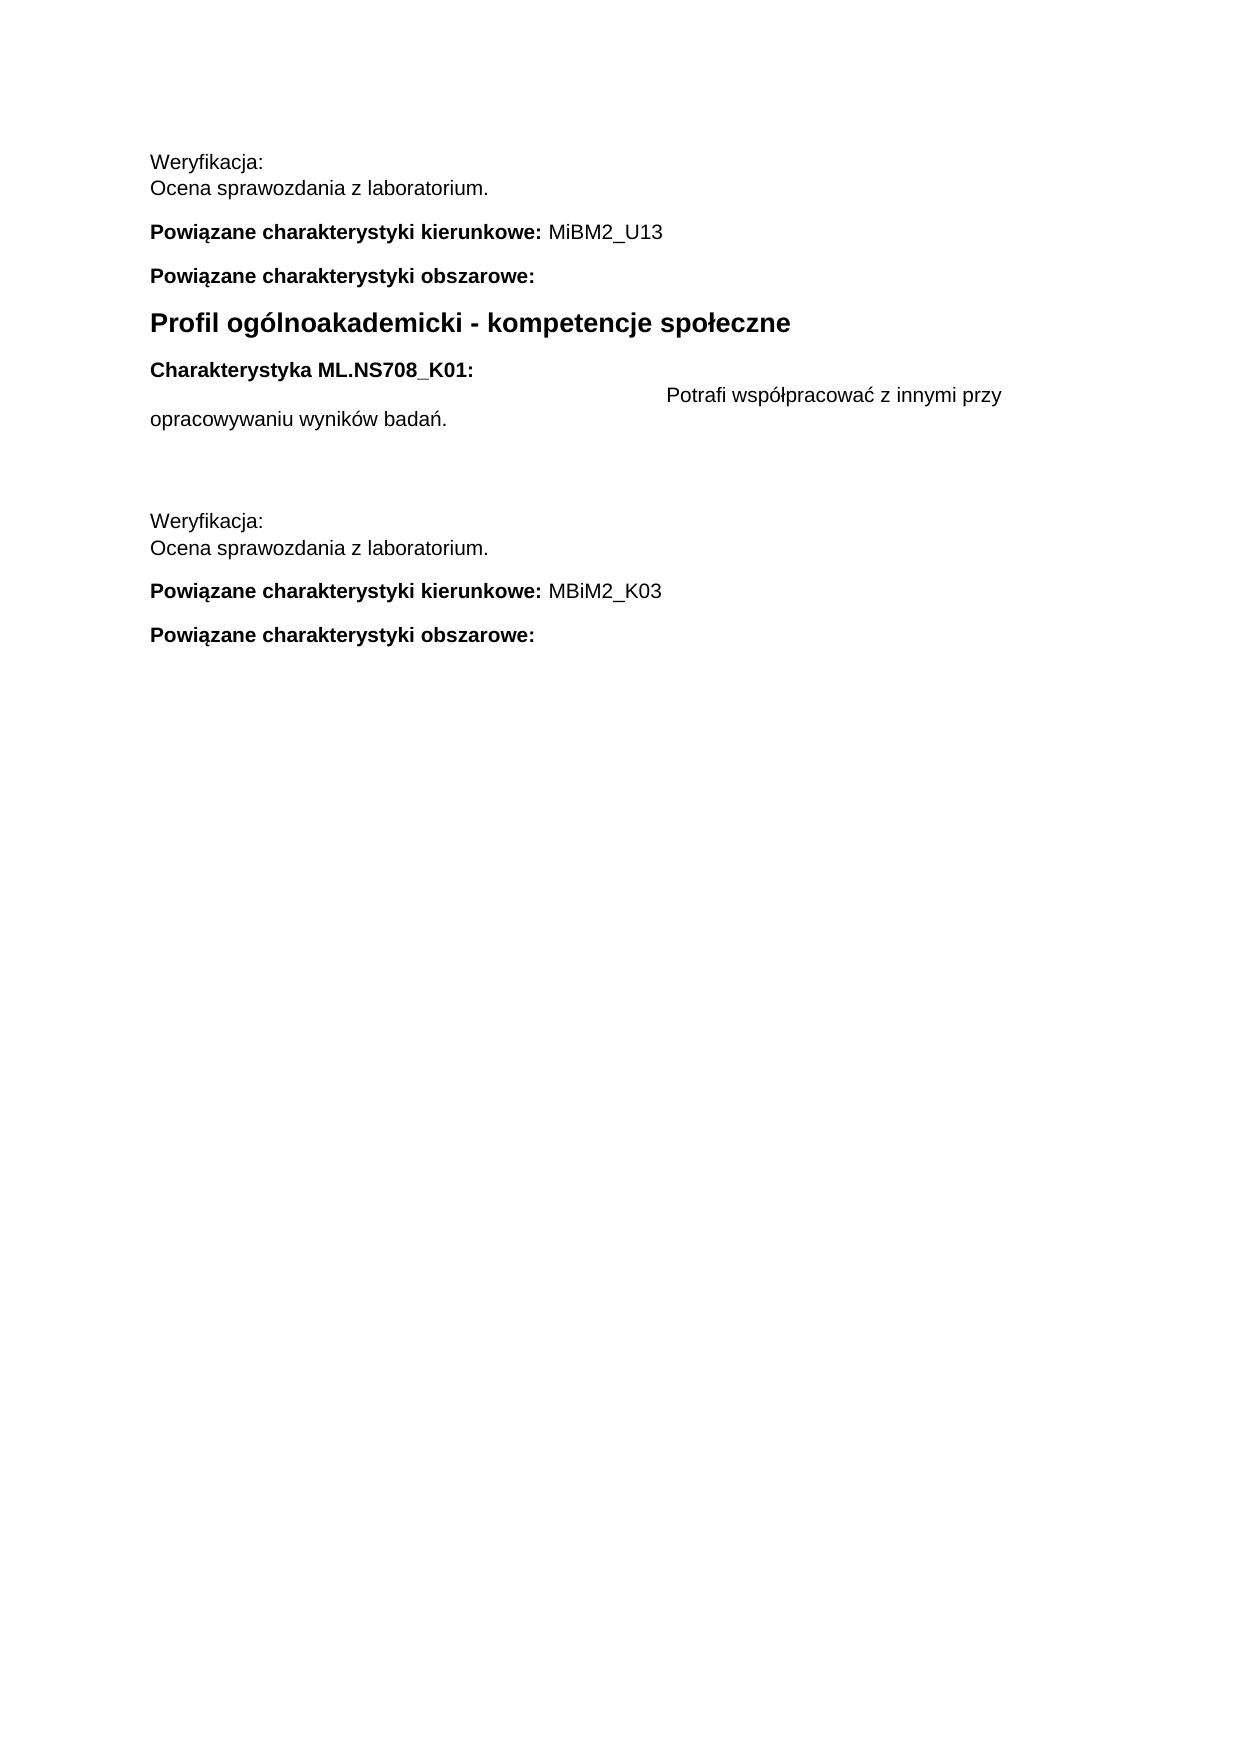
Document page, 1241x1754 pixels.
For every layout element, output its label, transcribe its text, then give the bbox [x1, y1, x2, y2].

text Powiązane charakterystyki obszarowe: [150, 623, 1090, 647]
subtitle Profil ogólnoakademicki - kompetencje społeczne [150, 307, 1090, 338]
text Ocena sprawozdania z laboratorium. [150, 535, 1090, 559]
text Potrafi współpracować z innymi przy opracowywaniu wyników badań. [150, 383, 1090, 503]
text Ocena sprawozdania z laboratorium. [150, 176, 1090, 200]
text Weryfikacja: [150, 509, 1090, 533]
text Charakterystyka ML.NS708_K01: [150, 358, 1090, 382]
text Weryfikacja: [150, 150, 1090, 174]
text Powiązane charakterystyki kierunkowe: MiBM2_U13 [150, 220, 1090, 244]
text Powiązane charakterystyki kierunkowe: MBiM2_K03 [150, 579, 1090, 603]
text Powiązane charakterystyki obszarowe: [150, 263, 1090, 287]
